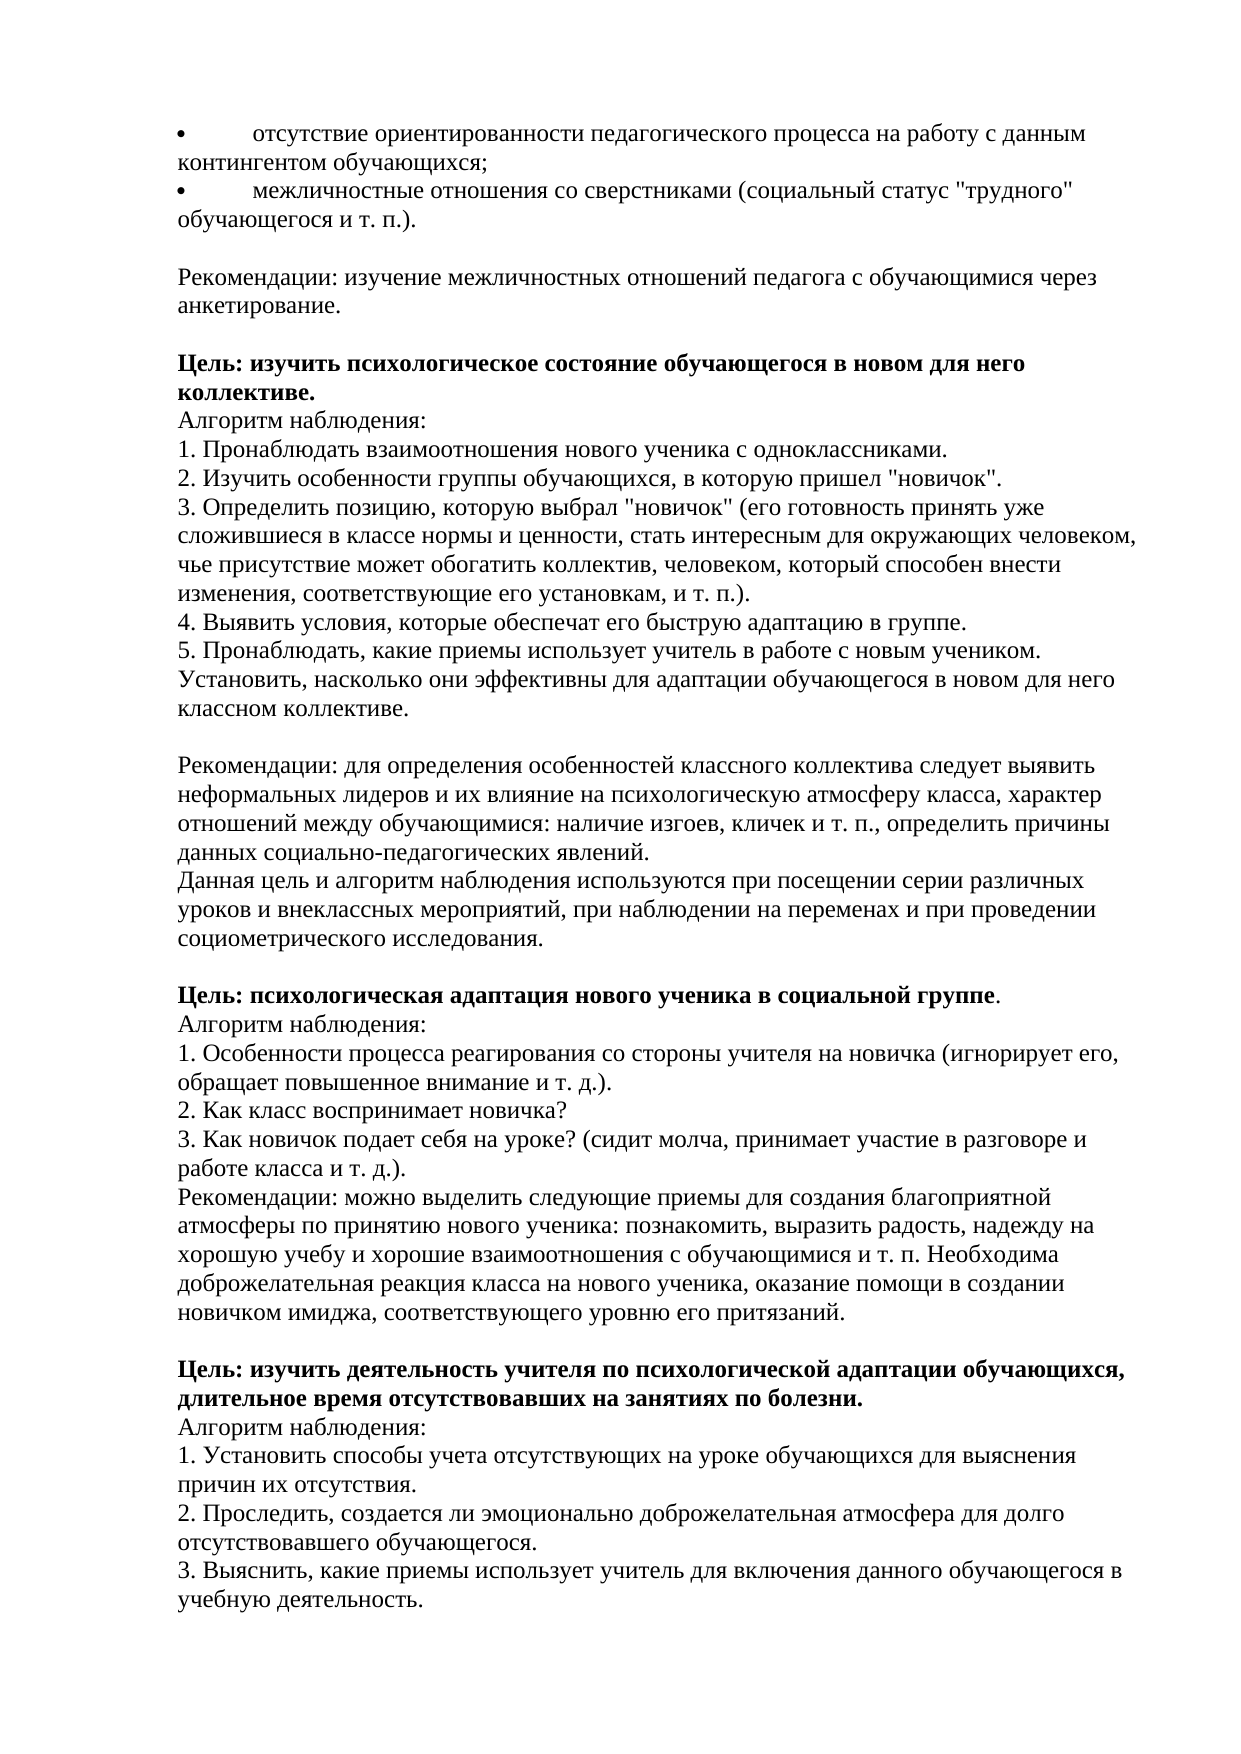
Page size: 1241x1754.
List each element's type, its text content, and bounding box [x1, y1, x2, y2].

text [177, 233, 1152, 1613]
list межличностные отношения со сверстниками (социальный статус "трудного" обучающегося и т. п.). [177, 176, 1152, 233]
list отсутствие ориентированности педагогического процесса на работу с данным контингентом обучающихся; [177, 118, 1152, 176]
